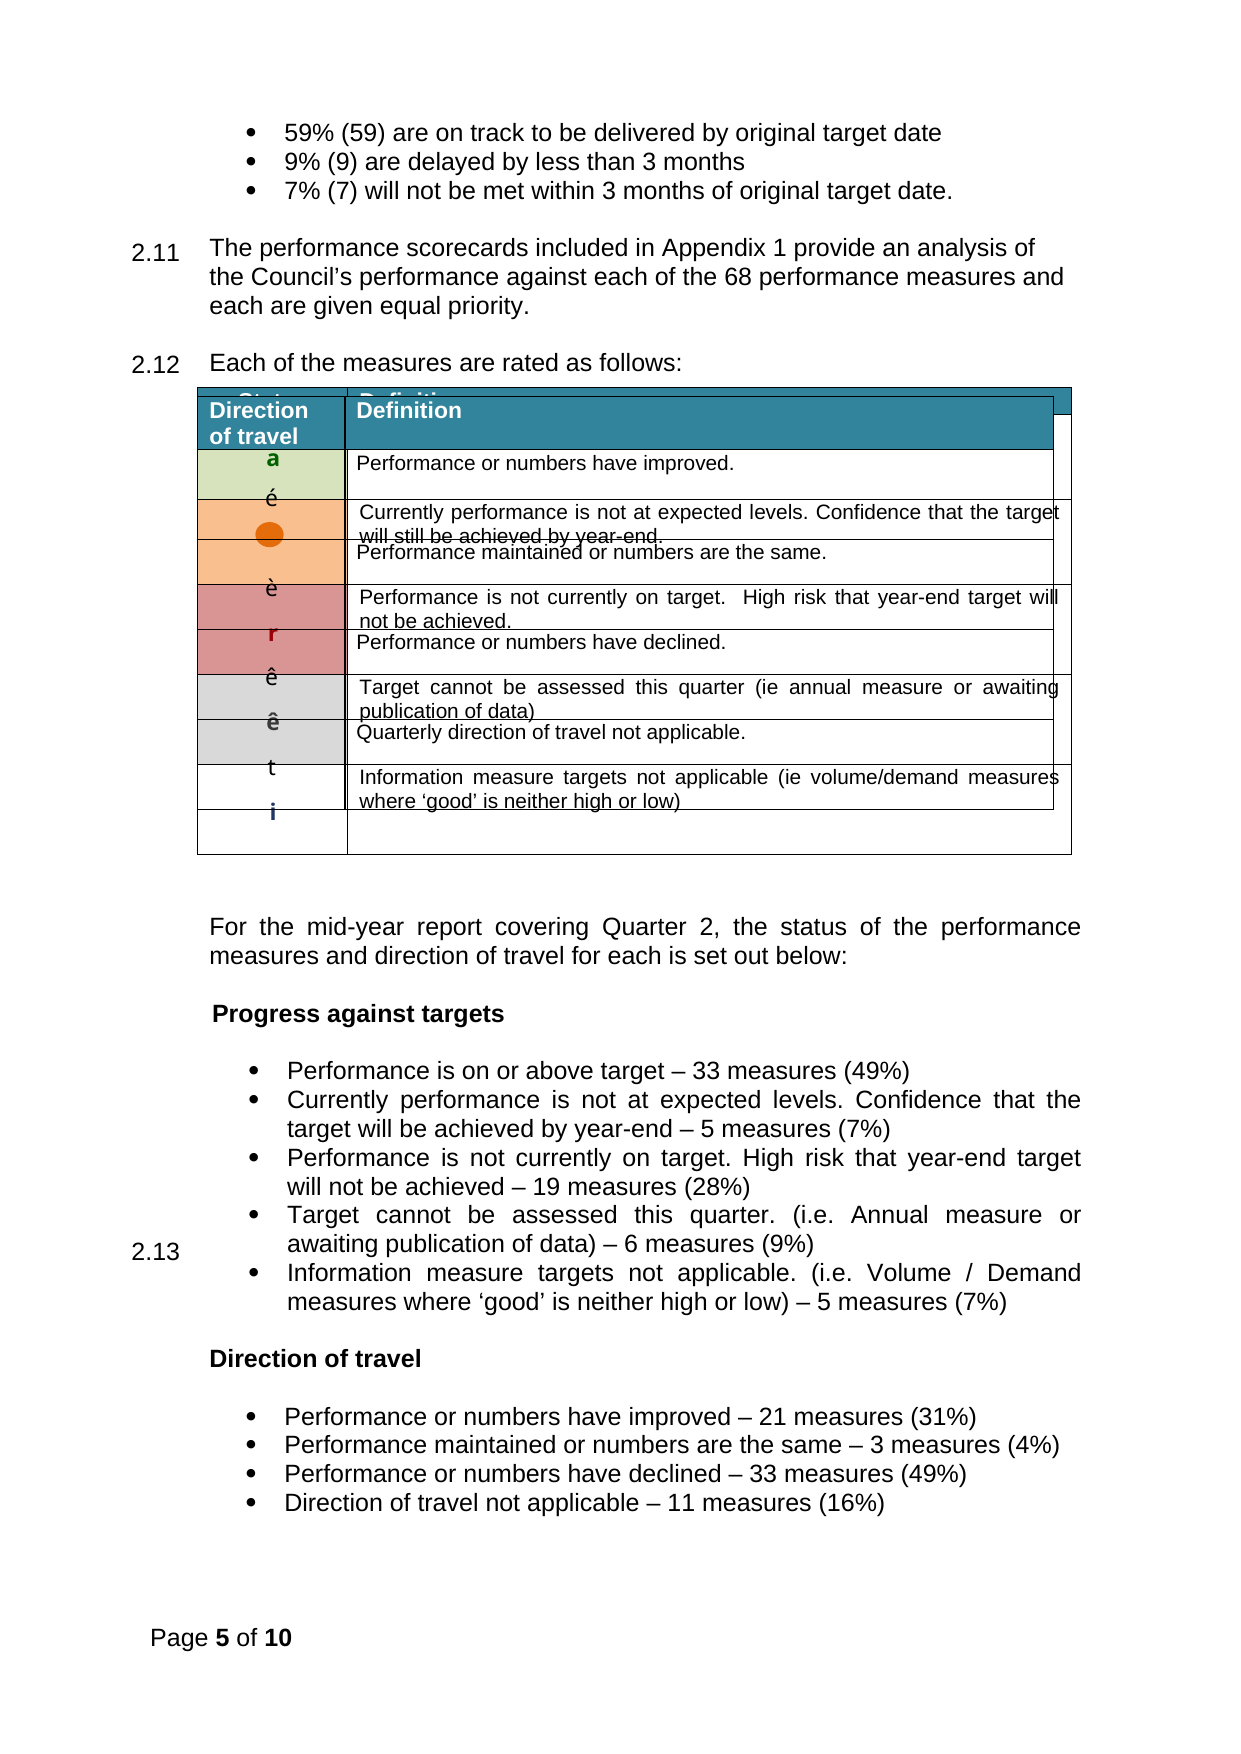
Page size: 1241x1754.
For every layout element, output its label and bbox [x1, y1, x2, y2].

table_cell [120, 118, 198, 1582]
table_cell [198, 118, 1094, 1582]
